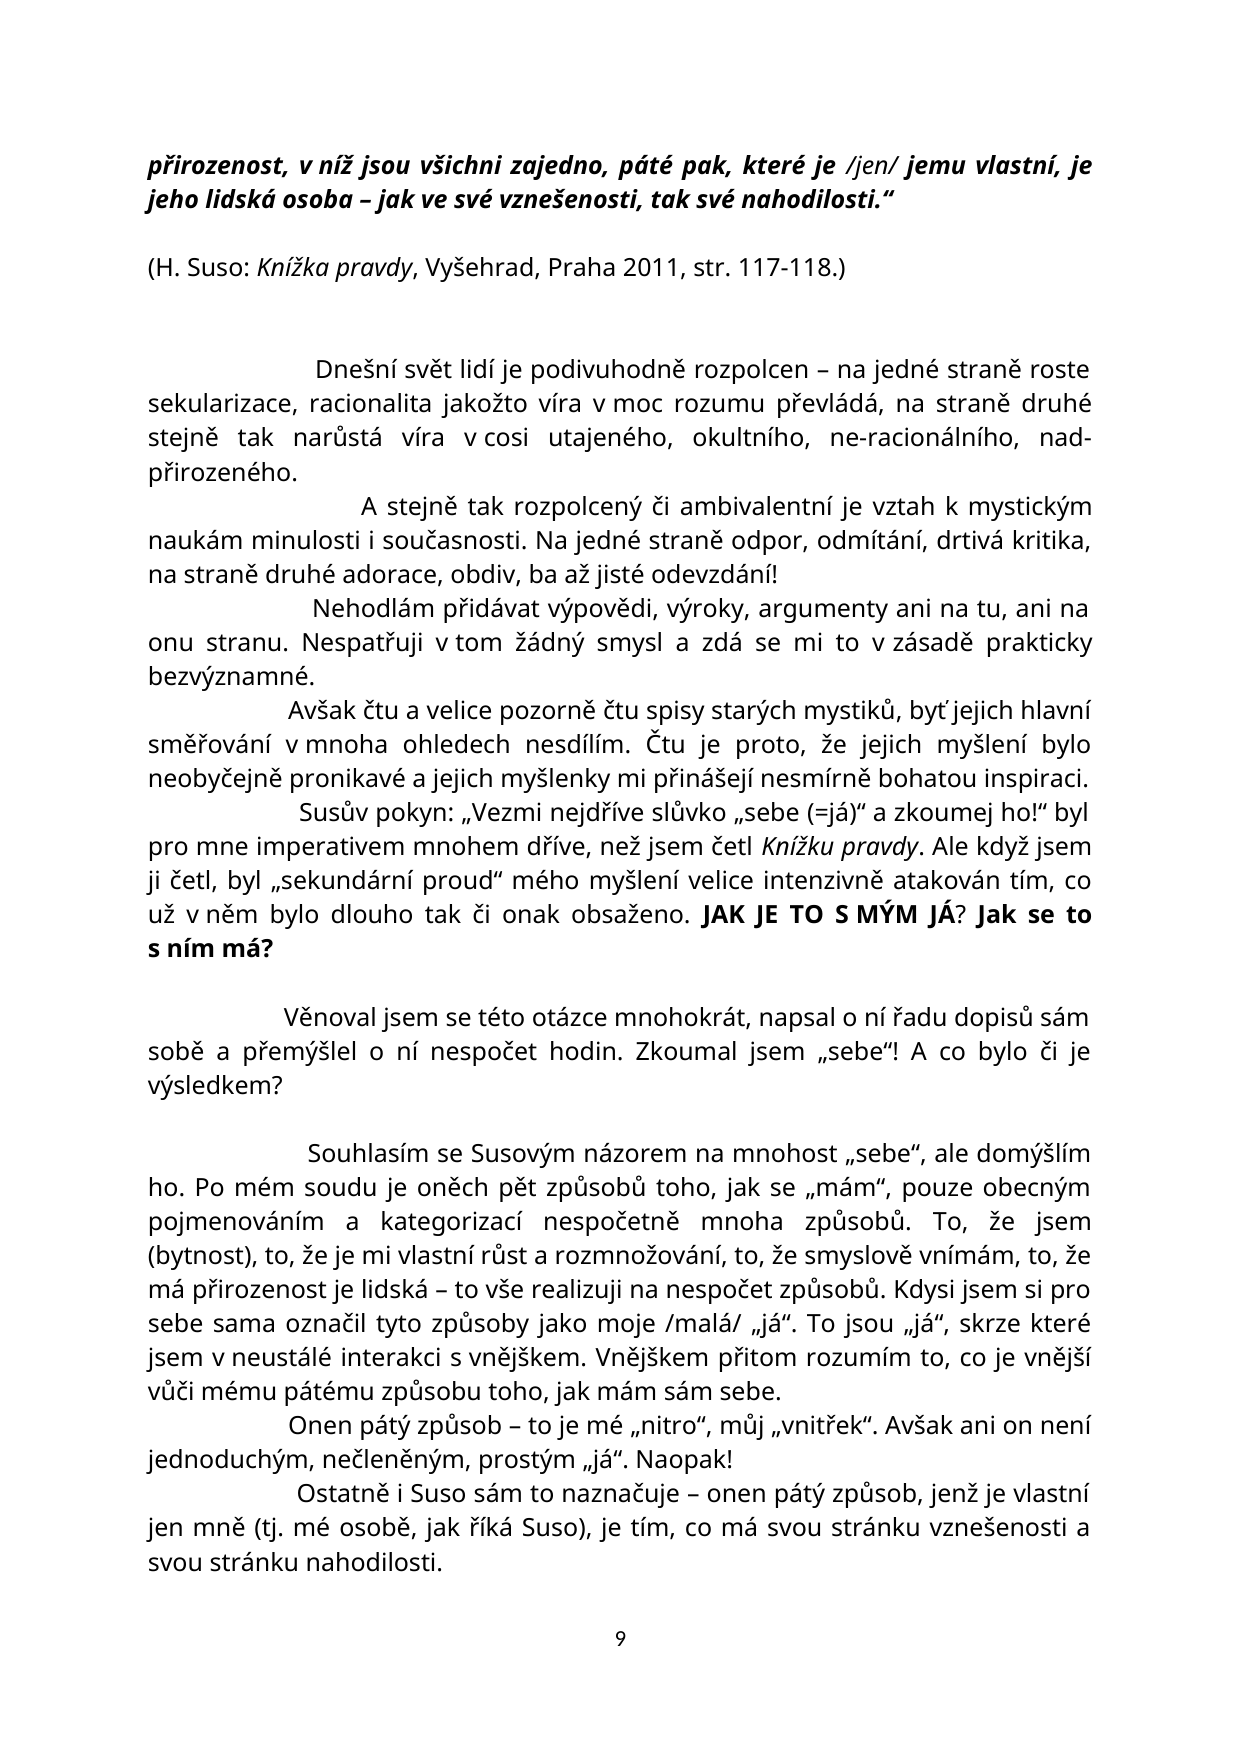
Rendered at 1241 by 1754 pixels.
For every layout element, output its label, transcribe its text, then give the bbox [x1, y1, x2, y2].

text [148, 148, 1093, 216]
text (H. Suso: Knížka pravdy, Vyšehrad, Praha 2011, str. 117-118.) [148, 250, 1093, 284]
text Onen pátý způsob – to je mé „nitro“, můj „vnitřek“. Avšak ani on není jednoduchým, nečleněným, prostým „já“. Naopak! [148, 1408, 1093, 1476]
text Souhlasím se Susovým názorem na mnohost „sebe“, ale domýšlím ho. Po mém soudu je oněch pět způsobů toho, jak se „mám“, pouze obecným pojmenováním a kategorizací nespočetně mnoha způsobů. To, že jsem (bytnost), to, že je mi vlastní růst a rozmnožování, to, že smyslově vnímám, to, že má přirozenost je lidská – to vše realizuji na nespočet způsobů. Kdysi jsem si pro sebe sama označil tyto způsoby jako moje /malá/ „já“. To jsou „já“, skrze které jsem v neustálé interakci s vnějškem. Vnějškem přitom rozumím to, co je vnější vůči mému pátému způsobu toho, jak mám sám sebe. [148, 1135, 1093, 1408]
text Nehodlám přidávat výpovědi, výroky, argumenty ani na tu, ani na onu stranu. Nespatřuji v tom žádný smysl a zdá se mi to v zásadě prakticky bezvýznamné. [148, 590, 1093, 693]
text Avšak čtu a velice pozorně čtu spisy starých mystiků, byť jejich hlavní směřování v mnoha ohledech nesdílím. Čtu je proto, že jejich myšlení bylo neobyčejně pronikavé a jejich myšlenky mi přinášejí nesmírně bohatou inspiraci. [148, 693, 1093, 795]
text A stejně tak rozpolcený či ambivalentní je vztah k mystickým naukám minulosti i současnosti. Na jedné straně odpor, odmítání, drtivá kritika, na straně druhé adorace, obdiv, ba až jisté odevzdání! [148, 488, 1093, 590]
text Susův pokyn: „Vezmi nejdříve slůvko „sebe (=já)“ a zkoumej ho!“ byl pro mne imperativem mnohem dříve, než jsem četl Knížku pravdy. Ale když jsem ji četl, byl „sekundární proud“ mého myšlení velice intenzivně atakován tím, co už v něm bylo dlouho tak či onak obsaženo. JAK JE TO S MÝM JÁ? Jak se to s ním má? [148, 795, 1093, 965]
text Ostatně i Suso sám to naznačuje – onen pátý způsob, jenž je vlastní jen mně (tj. mé osobě, jak říká Suso), je tím, co má svou stránku vznešenosti a svou stránku nahodilosti. [148, 1476, 1093, 1578]
text Věnoval jsem se této otázce mnohokrát, napsal o ní řadu dopisů sám sobě a přemýšlel o ní nespočet hodin. Zkoumal jsem „sebe“! A co bylo či je výsledkem? [148, 999, 1093, 1101]
text Dnešní svět lidí je podivuhodně rozpolcen – na jedné straně roste sekularizace, racionalita jakožto víra v moc rozumu převládá, na straně druhé stejně tak narůstá víra v cosi utajeného, okultního, ne-racionálního, nad-přirozeného. [148, 352, 1093, 488]
